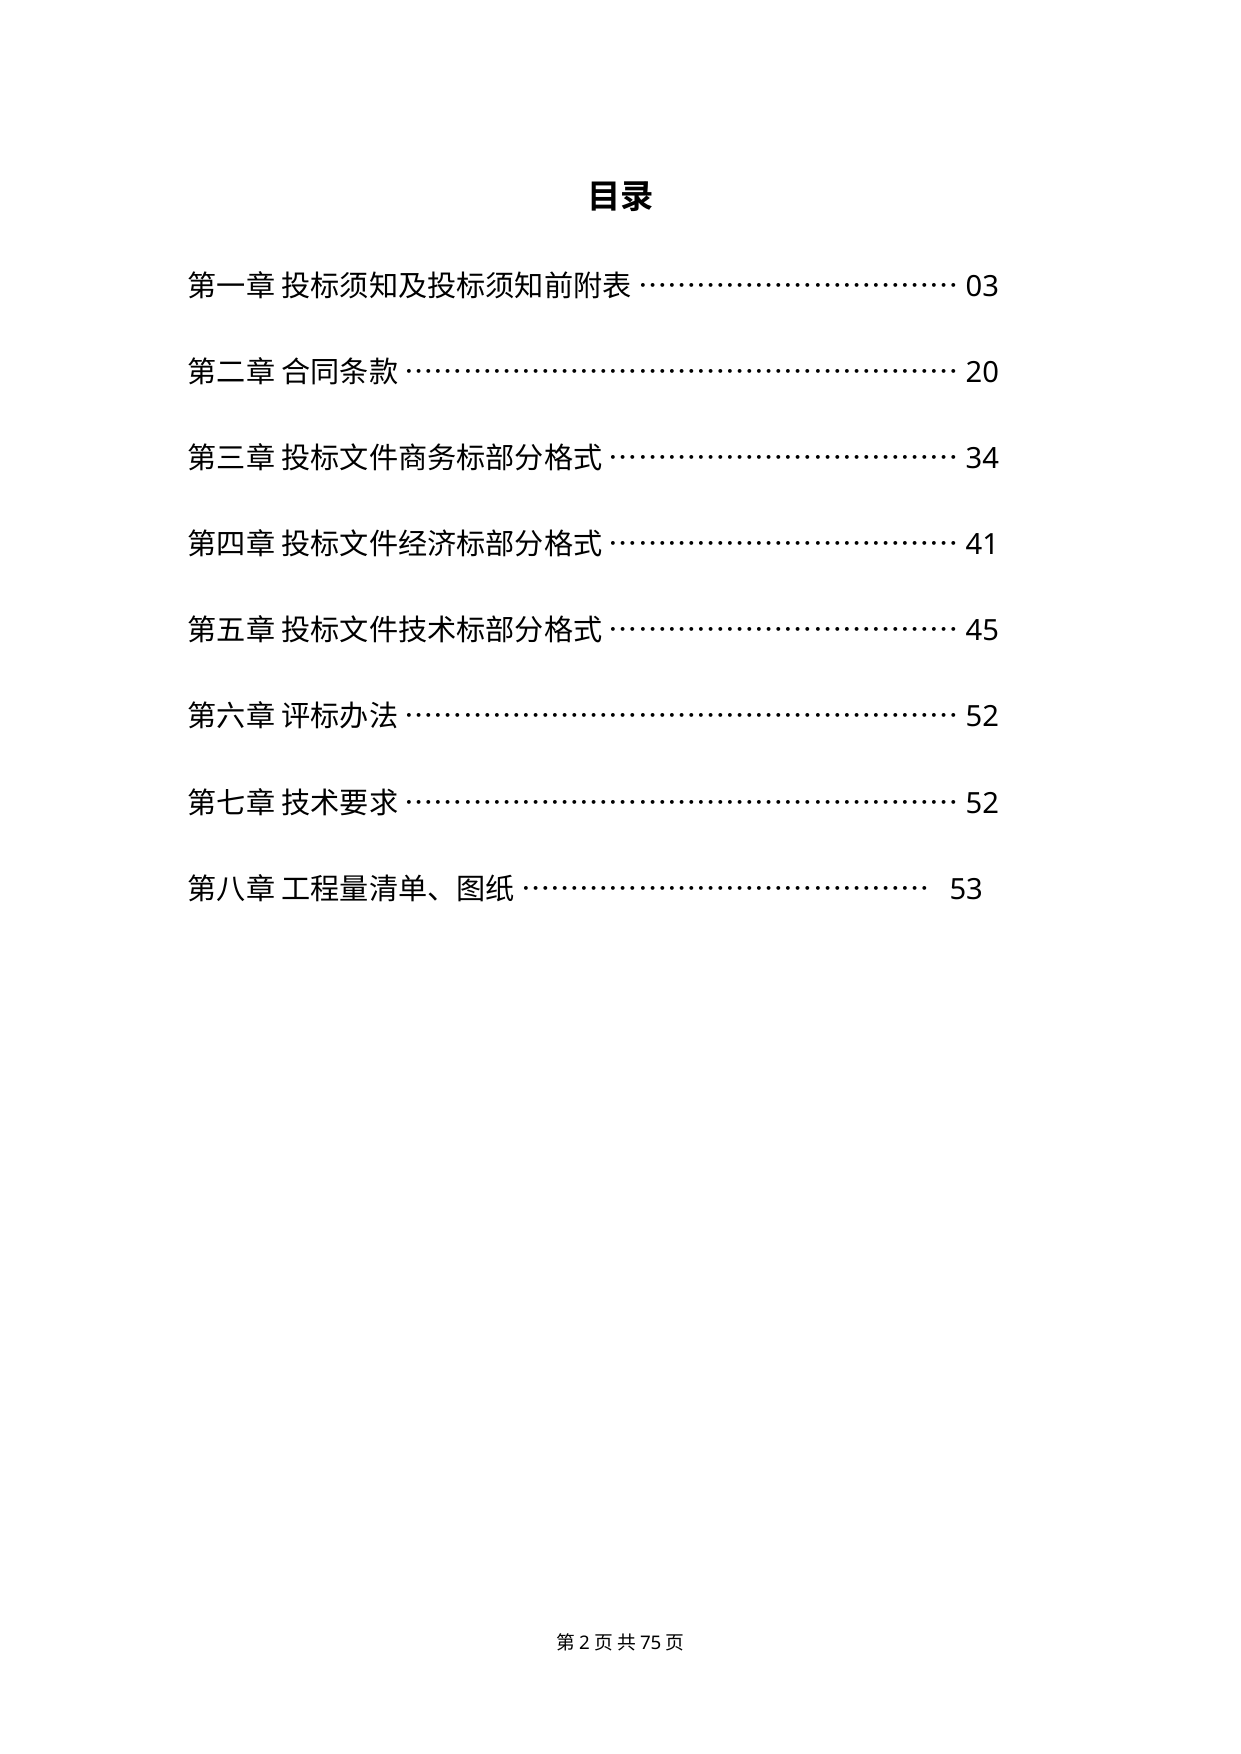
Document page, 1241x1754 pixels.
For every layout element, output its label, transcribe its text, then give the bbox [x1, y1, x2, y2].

text 第八章 工程量清单、图纸 …………………………………… 53 [187, 854, 1053, 919]
text 第五章 投标文件技术标部分格式 ……………………………… 45 [187, 596, 1053, 661]
text 第四章 投标文件经济标部分格式 ……………………………… 41 [187, 509, 1053, 574]
text 第三章 投标文件商务标部分格式 ……………………………… 34 [187, 423, 1053, 488]
text 第二章 合同条款 ………………………………………………… 20 [187, 337, 1053, 402]
text 第七章 技术要求 ………………………………………………… 52 [187, 768, 1053, 833]
text 第一章 投标须知及投标须知前附表 …………………………… 03 [187, 251, 1053, 316]
text 第六章 评标办法 ………………………………………………… 52 [187, 682, 1053, 747]
text 目录 [187, 162, 1053, 227]
